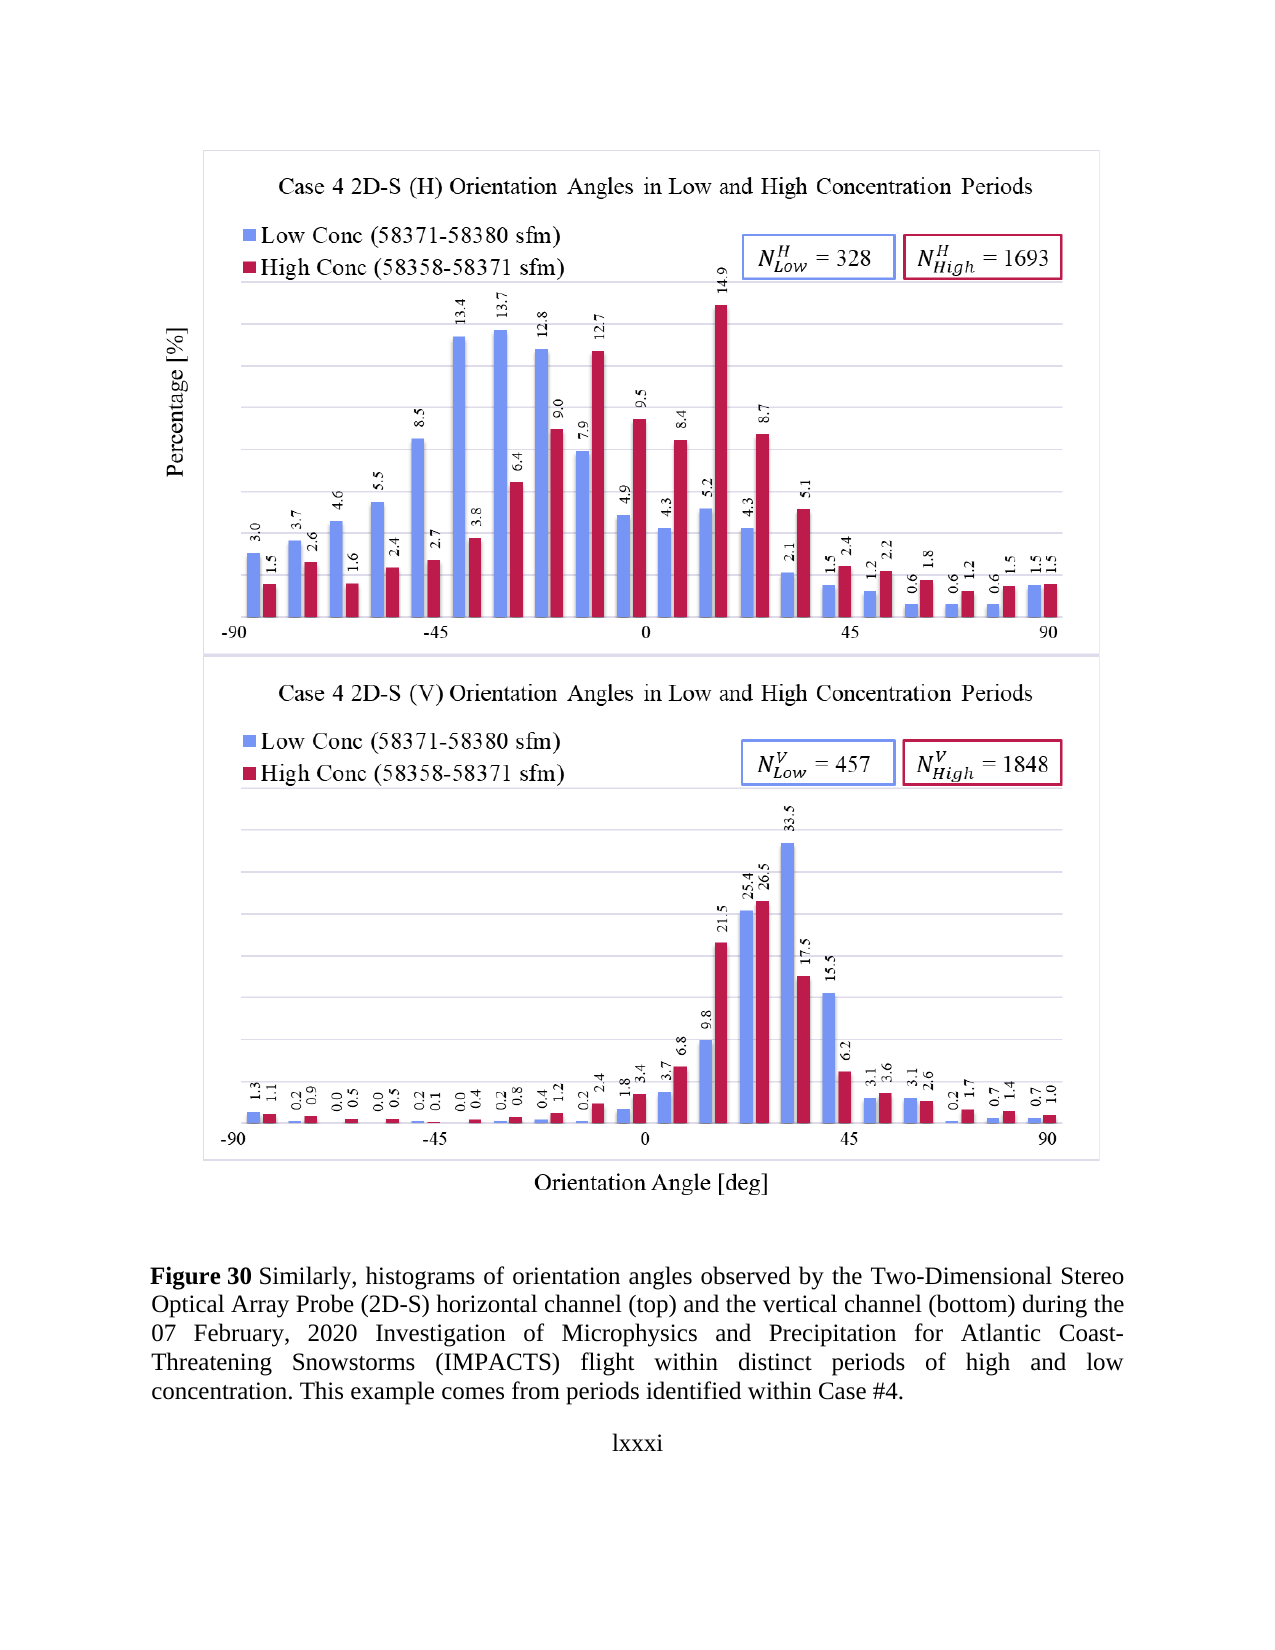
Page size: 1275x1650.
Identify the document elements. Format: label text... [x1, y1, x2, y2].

picture [150, 150, 1100, 1211]
text Similarly, histograms of orientation angles observed by the Two-Dimensional Stereo Optical Array Probe (2D-S) horizontal channel (top) and the vertical channel (bottom) during the 07 February, 2020 Investigation of Microphysics and Precipitation for Atlantic Coast-Threatening Snowstorms (IMPACTS) flight within distinct periods of high and low concentration. This example comes from periods identified within Case #4. [150, 1261, 1125, 1404]
